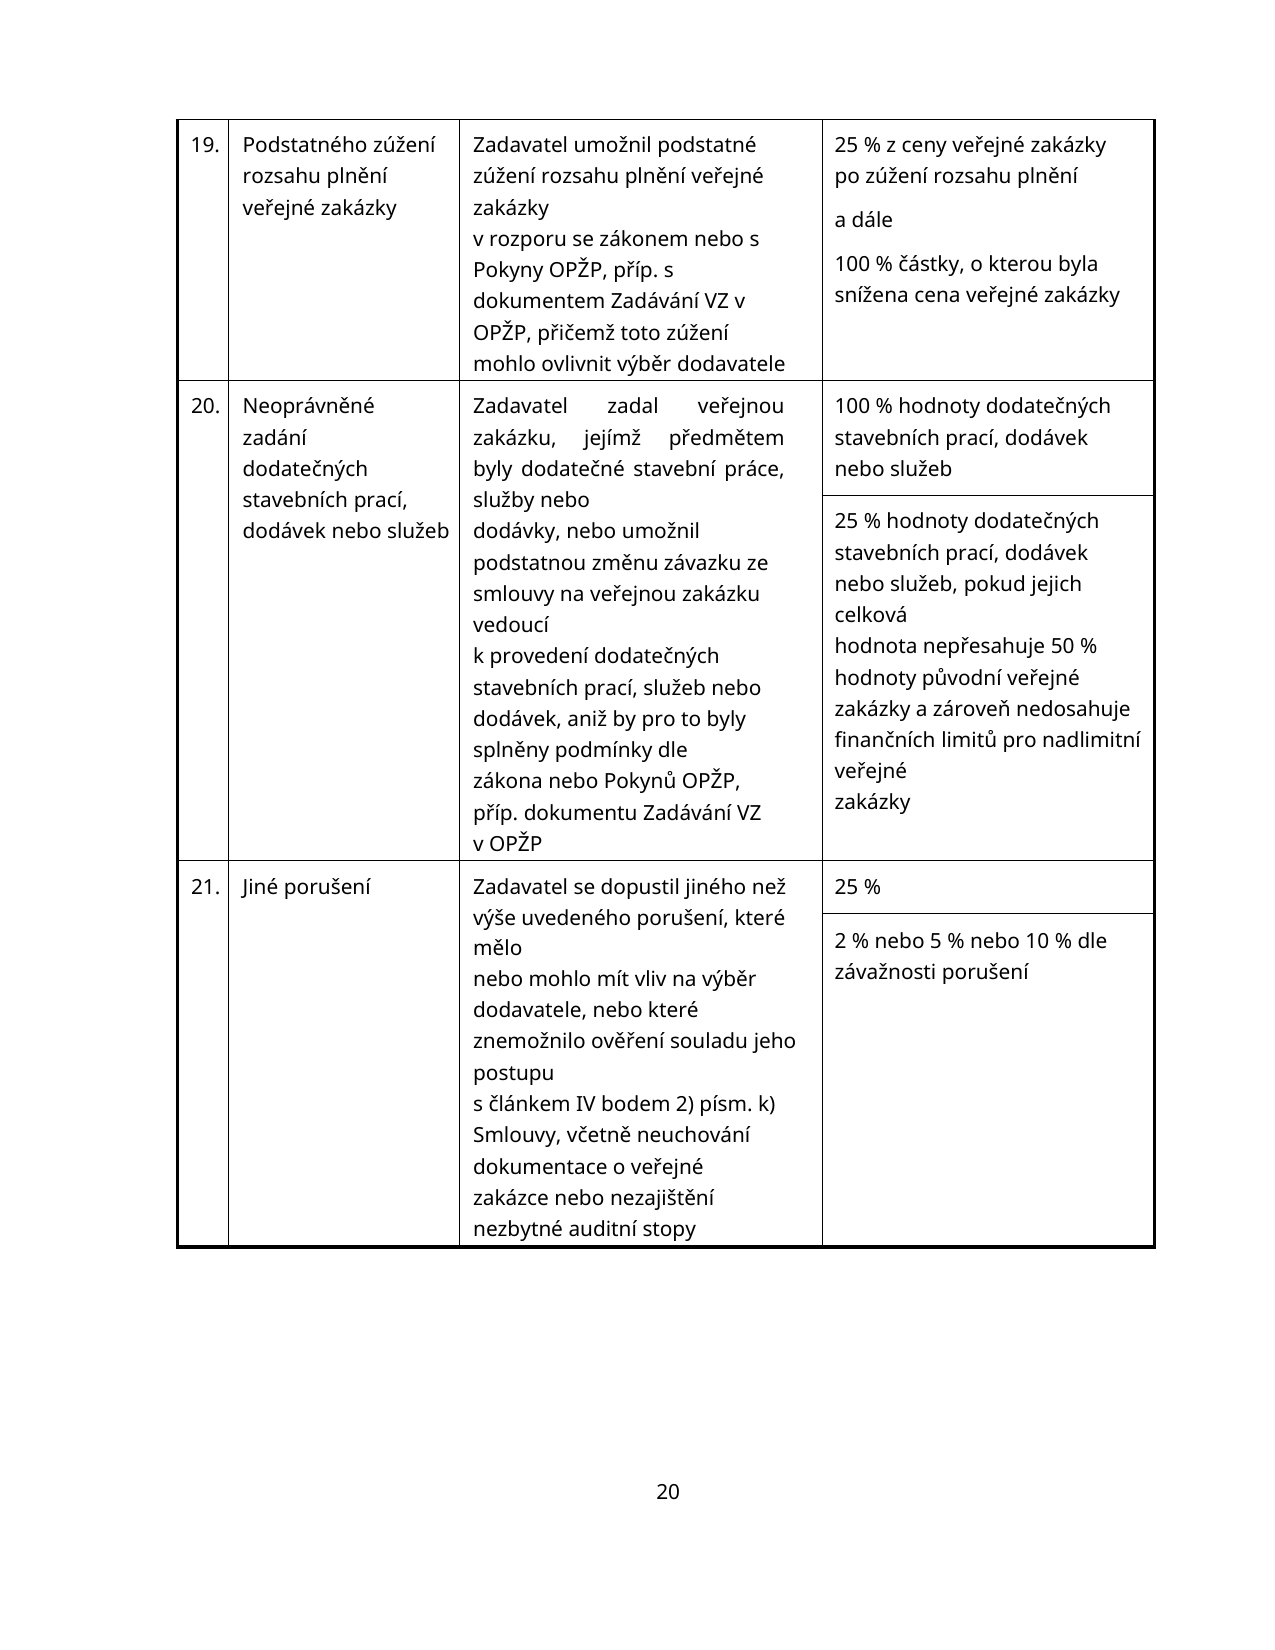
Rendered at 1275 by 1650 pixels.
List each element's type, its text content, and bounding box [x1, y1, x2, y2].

table_cell 20. [179, 381, 228, 860]
table_cell 100 % hodnoty dodatečných stavebních prací, dodávek nebo služeb [823, 381, 1153, 495]
table_cell 25 % z ceny veřejné zakázky po zúžení rozsahu plnění a dále 100 % částky, o kterou byla snížena cena veřejné zakázky [823, 120, 1153, 380]
table_cell Zadavatel se dopustil jiného než výše uvedeného porušení, které mělo nebo mohlo mít vliv na výběr dodavatele, nebo které znemožnilo ověření souladu jeho postupu s článkem IV bodem 2) písm. k) Smlouvy, včetně neuchování dokumentace o veřejné zakázce nebo nezajištění nezbytné auditní stopy [460, 861, 822, 1245]
table_cell 25 % hodnoty dodatečných stavebních prací, dodávek nebo služeb, pokud jejich celková hodnota nepřesahuje 50 % hodnoty původní veřejné zakázky a zároveň nedosahuje finančních limitů pro nadlimitní veřejné zakázky [823, 496, 1153, 860]
table_cell 25 % [823, 861, 1153, 913]
table_cell 19. [179, 120, 228, 380]
table_cell Zadavatel zadal veřejnou zakázku, jejímž předmětem byly dodatečné stavební práce, služby nebo dodávky, nebo umožnil podstatnou změnu závazku ze smlouvy na veřejnou zakázku vedoucí k provedení dodatečných stavebních prací, služeb nebo dodávek, aniž by pro to byly splněny podmínky dle zákona nebo Pokynů OPŽP, příp. dokumentu Zadávání VZ v OPŽP [460, 381, 822, 860]
table_cell Neoprávněné zadání dodatečných stavebních prací, dodávek nebo služeb [229, 381, 459, 860]
table_cell 21. [179, 861, 228, 1245]
table_cell 2 % nebo 5 % nebo 10 % dle závažnosti porušení [823, 914, 1153, 1245]
table_cell Jiné porušení [229, 861, 459, 1245]
table_cell Podstatného zúžení rozsahu plnění veřejné zakázky [229, 120, 459, 380]
table_cell Zadavatel umožnil podstatné zúžení rozsahu plnění veřejné zakázky v rozporu se zákonem nebo s Pokyny OPŽP, příp. s dokumentem Zadávání VZ v OPŽP, přičemž toto zúžení mohlo ovlivnit výběr dodavatele [460, 120, 822, 380]
